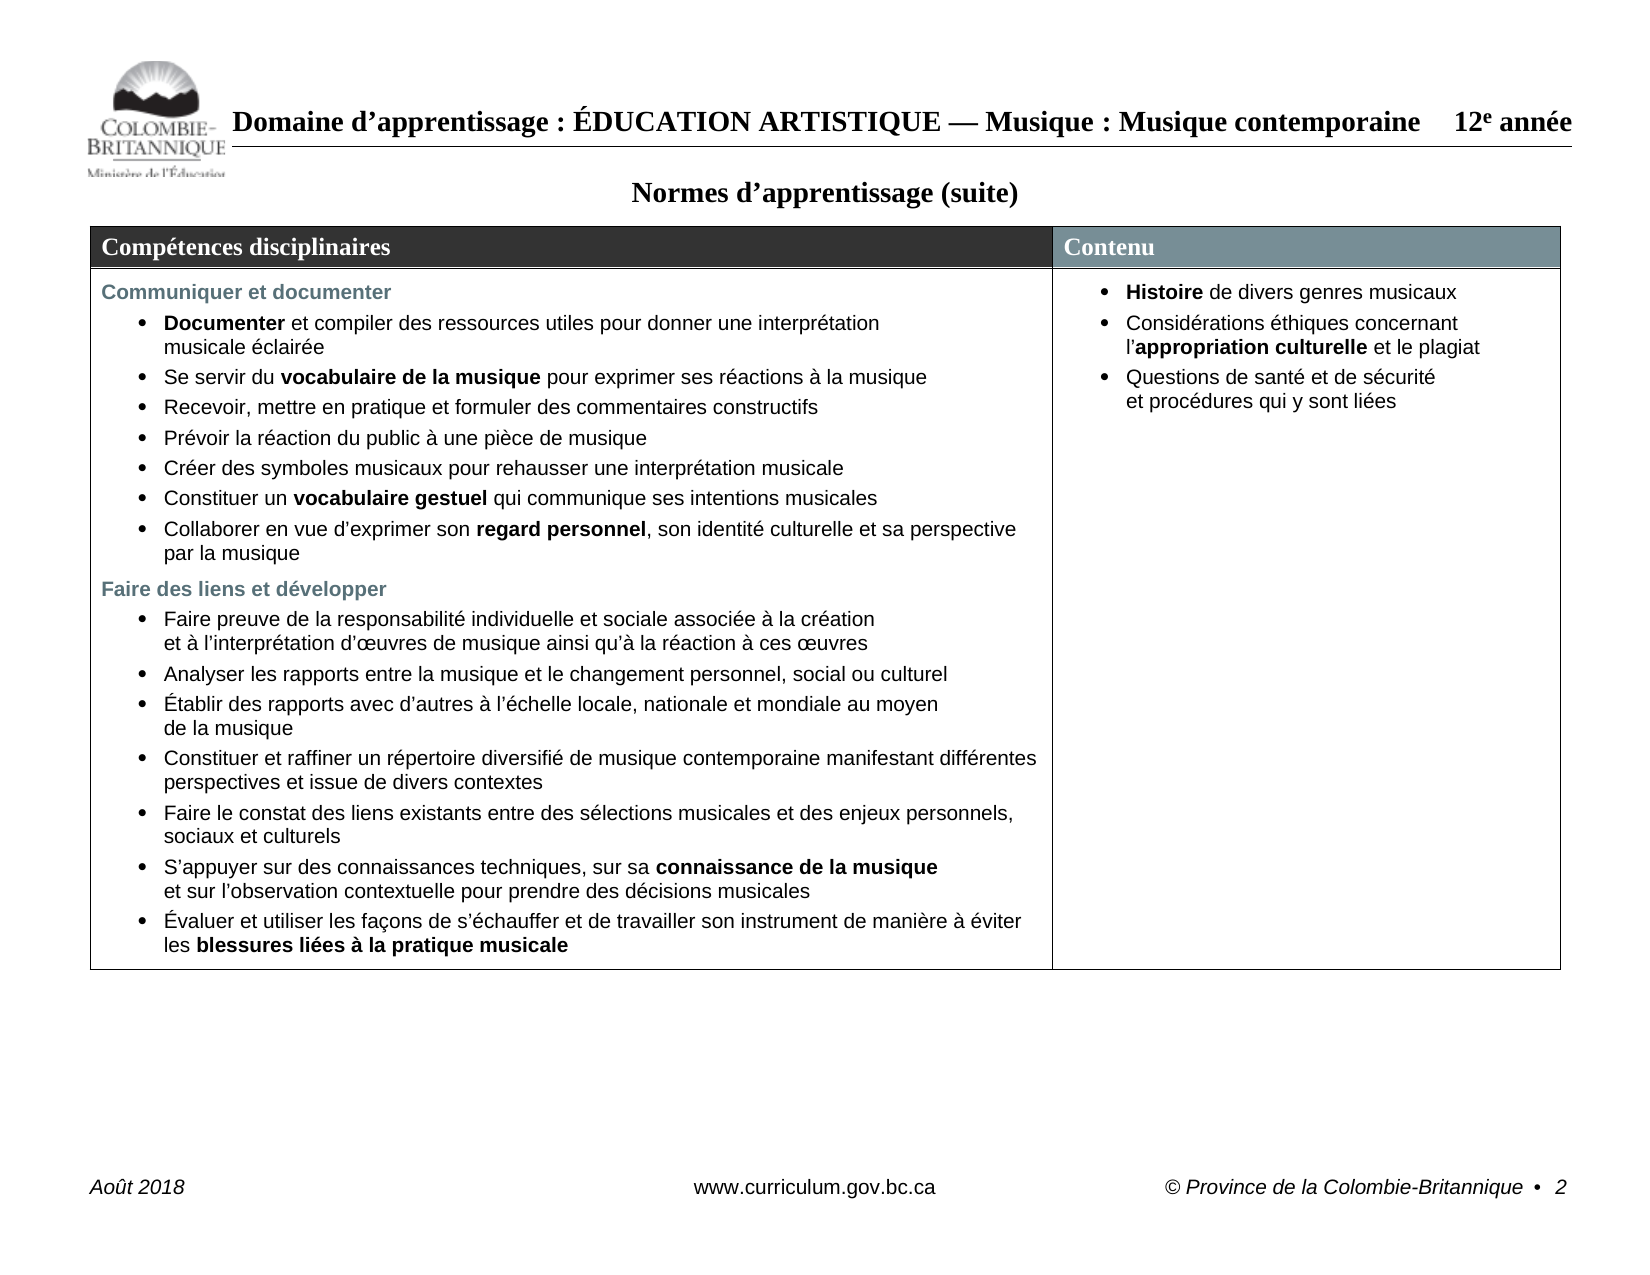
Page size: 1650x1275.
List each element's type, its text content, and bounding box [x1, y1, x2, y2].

text Normes d’apprentissage (suite) [89, 175, 1560, 209]
text Domaine d’apprentissage : ÉDUCATION ARTISTIQUE — Musique : Musique contemporaine 12e année [232, 104, 1572, 146]
table_cell Communiquer et documenter Documenter et compiler des ressources utiles pour donner une interprétation musicale éclairée Se servir du vocabulaire de la musique pour exprimer ses réactions à la musique Recevoir, mettre en pratique et formuler des commentaires constructifs Prévoir la réaction du public à une pièce de musique Créer des symboles musicaux pour rehausser une interprétation musicale Constituer un vocabulaire gestuel qui communique ses intentions musicales Collaborer en vue d’exprimer son regard personnel, son identité culturelle et sa perspective par la musique Faire des liens et développer Faire preuve de la responsabilité individuelle et sociale associée à la création et à l’interprétation d’œuvres de musique ainsi qu’à la réaction à ces œuvres Analyser les rapports entre la musique et le changement personnel, social ou culturel Établir des rapports avec d’autres à l’échelle locale, nationale et mondiale au moyen de la musique Constituer et raffiner un répertoire diversifié de musique contemporaine manifestant différentes perspectives et issue de divers contextes Faire le constat des liens existants entre des sélections musicales et des enjeux personnels, sociaux et culturels S’appuyer sur des connaissances techniques, sur sa connaissance de la musique et sur l’observation contextuelle pour prendre des décisions musicales Évaluer et utiliser les façons de s’échauffer et de travailler son instrument de manière à éviter les blessures liées à la pratique musicale [91, 269, 1052, 969]
table_header Contenu [1053, 227, 1560, 267]
table_header Compétences disciplinaires [91, 227, 1052, 267]
table_cell Histoire de divers genres musicaux Considérations éthiques concernant l’appropriation culturelle et le plagiat Questions de santé et de sécurité et procédures qui y sont liées [1053, 269, 1560, 969]
